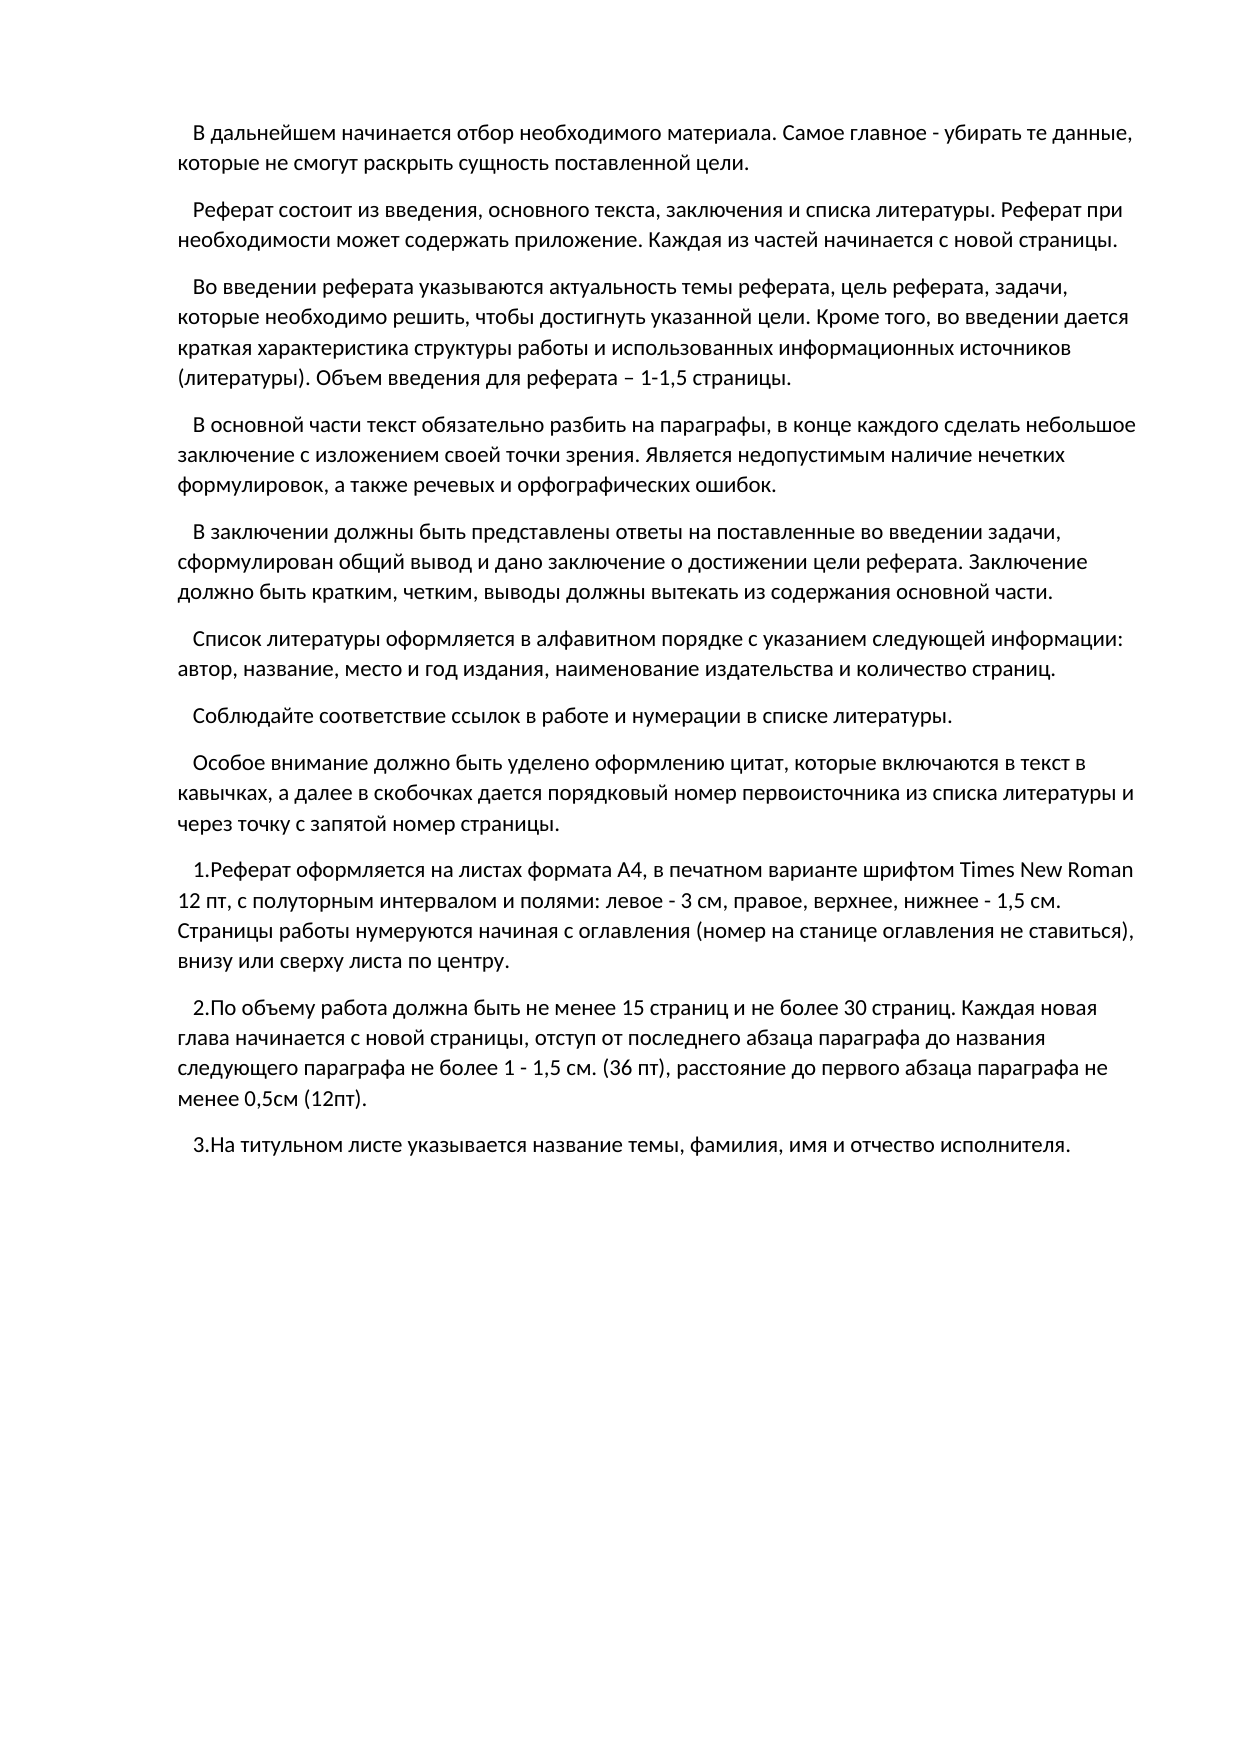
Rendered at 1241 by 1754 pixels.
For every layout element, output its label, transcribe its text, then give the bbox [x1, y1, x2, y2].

text В основной части текст обязательно разбить на параграфы, в конце каждого сделать небольшое заключение с изложением своей точки зрения. Является недопустимым наличие нечетких формулировок, а также речевых и орфографических ошибок. [177, 410, 1152, 498]
text В дальнейшем начинается отбор необходимого материала. Самое главное - убирать те данные, которые не смогут раскрыть сущность поставленной цели. [177, 118, 1152, 176]
text Особое внимание должно быть уделено оформлению цитат, которые включаются в текст в кавычках, а далее в скобочках дается порядковый номер первоисточника из списка литературы и через точку с запятой номер страницы. [177, 748, 1152, 837]
text В заключении должны быть представлены ответы на поставленные во введении задачи, сформулирован общий вывод и дано заключение о достижении цели реферата. Заключение должно быть кратким, четким, выводы должны вытекать из содержания основной части. [177, 517, 1152, 606]
text 2.По объему работа должна быть не менее 15 страниц и не более 30 страниц. Каждая новая глава начинается с новой страницы, отступ от последнего абзаца параграфа до названия следующего параграфа не более 1 - 1,5 см. (36 пт), расстояние до первого абзаца параграфа не менее 0,5см (12пт). [177, 993, 1152, 1112]
text Реферат состоит из введения, основного текста, заключения и списка литературы. Реферат при необходимости может содержать приложение. Каждая из частей начинается с новой страницы. [177, 195, 1152, 253]
text 3.На титульном листе указывается название темы, фамилия, имя и отчество исполнителя. [177, 1131, 1152, 1159]
text Список литературы оформляется в алфавитном порядке с указанием следующей информации: автор, название, место и год издания, наименование издательства и количество страниц. [177, 624, 1152, 683]
text Соблюдайте соответствие ссылок в работе и нумерации в списке литературы. [177, 701, 1152, 729]
text Во введении реферата указываются актуальность темы реферата, цель реферата, задачи, которые необходимо решить, чтобы достигнуть указанной цели. Кроме того, во введении дается краткая характеристика структуры работы и использованных информационных источников (литературы). Объем введения для реферата – 1-1,5 страницы. [177, 272, 1152, 391]
text 1.Реферат оформляется на листах формата А4, в печатном варианте шрифтом Times New Roman 12 пт, с полуторным интервалом и полями: левое - 3 см, правое, верхнее, нижнее - 1,5 см. Страницы работы нумеруются начиная с оглавления (номер на станице оглавления не ставиться), внизу или сверху листа по центру. [177, 856, 1152, 974]
